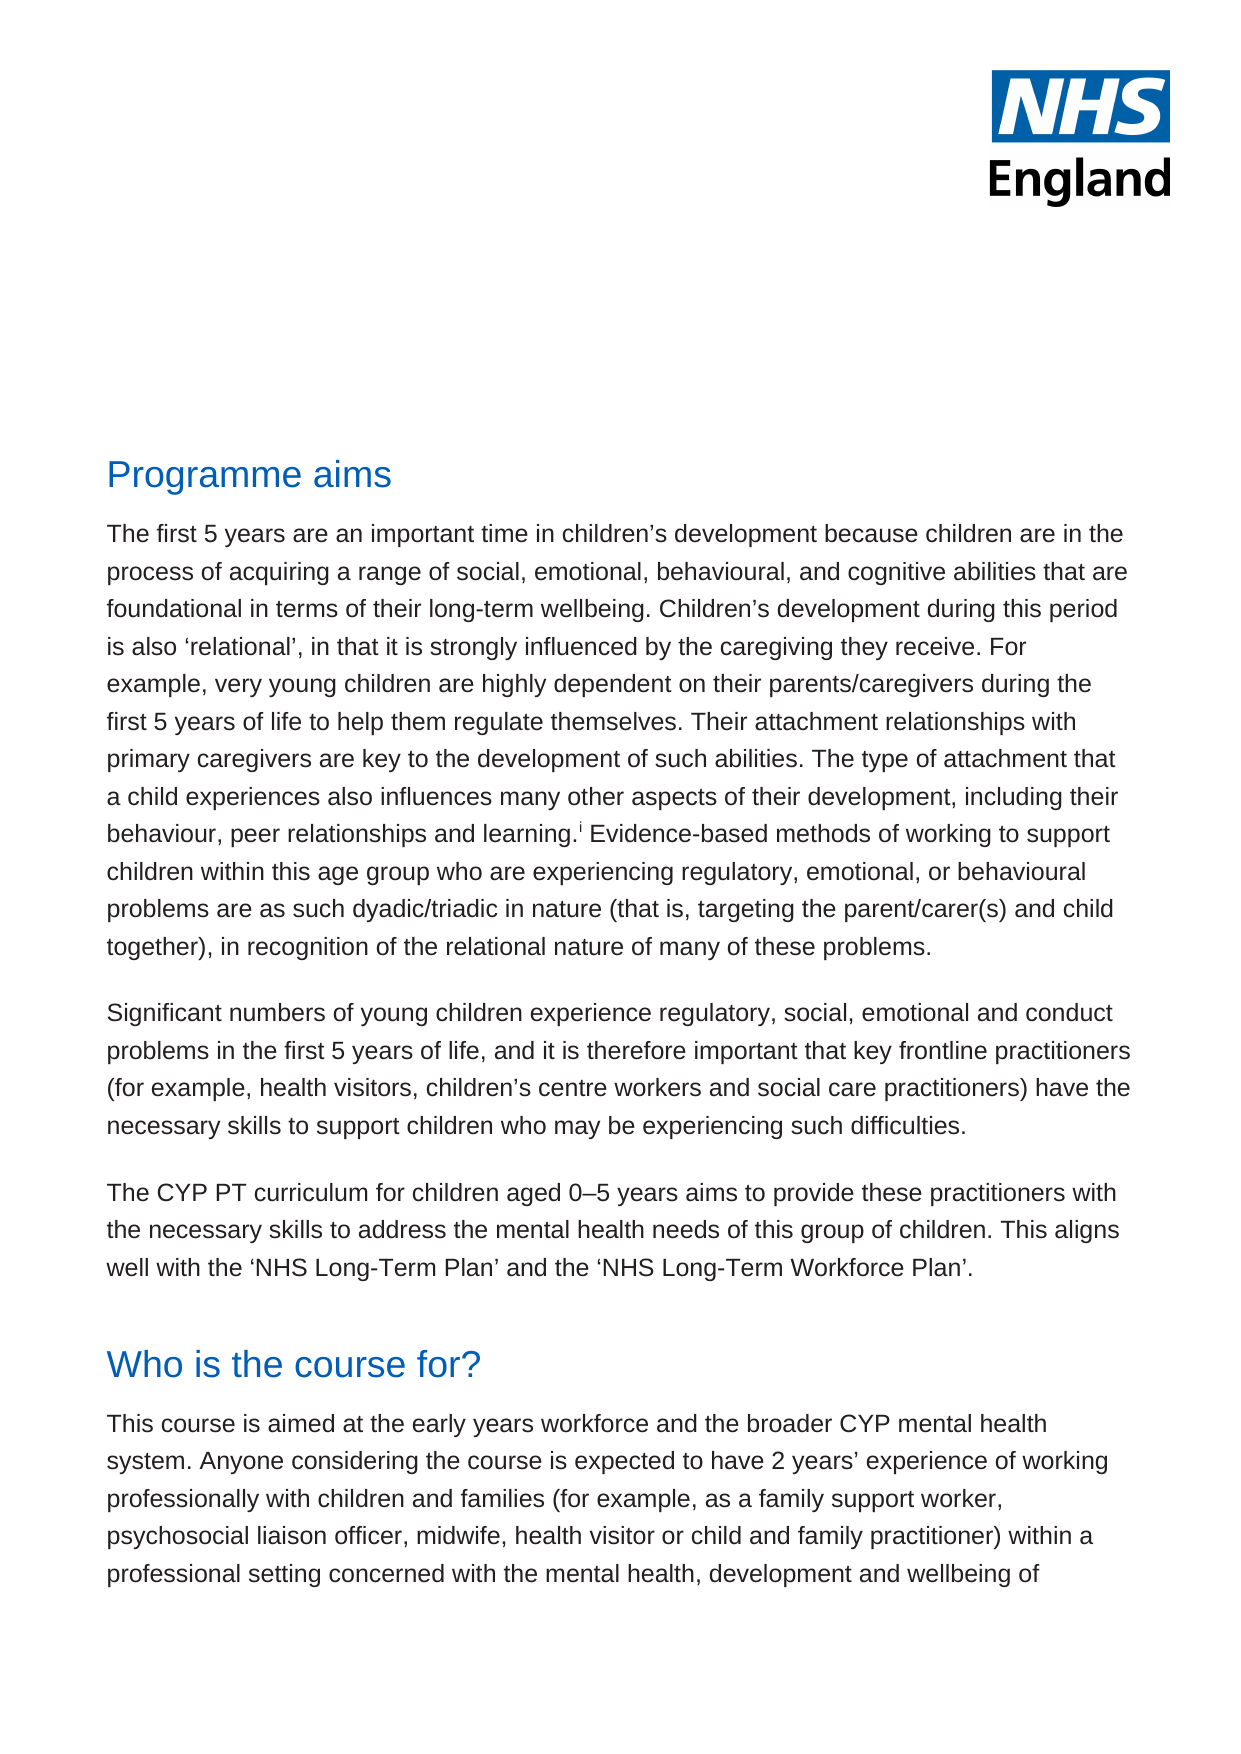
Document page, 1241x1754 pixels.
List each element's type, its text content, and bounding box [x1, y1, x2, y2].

text The first 5 years are an important time in children’s development because children are in the process of acquiring a range of social, emotional, behavioural, and cognitive abilities that are foundational in terms of their long-term wellbeing. Children’s development during this period is also ‘relational’, in that it is strongly influenced by the caregiving they receive. For example, very young children are highly dependent on their parents/caregivers during the first 5 years of life to help them regulate themselves. Their attachment relationships with primary caregivers are key to the development of such abilities. The type of attachment that a child experiences also influences many other aspects of their development, including their behaviour, peer relationships and learning. Evidence-based methods of working to support children within this age group who are experiencing regulatory, emotional, or behavioural problems are as such dyadic/triadic in nature (that is, targeting the parent/carer(s) and child together), in recognition of the relational nature of many of these problems. [106, 510, 1134, 960]
text Significant numbers of young children experience regulatory, social, emotional and conduct problems in the first 5 years of life, and it is therefore important that key frontline practitioners (for example, health visitors, children’s centre workers and social care practitioners) have the necessary skills to support children who may be experiencing such difficulties. [106, 989, 1134, 1139]
picture [989, 70, 1170, 207]
subtitle Who is the course for? [106, 1312, 1134, 1394]
subtitle Programme aims [106, 423, 1134, 504]
text The CYP PT curriculum for children aged 0–5 years aims to provide these practitioners with the necessary skills to address the mental health needs of this group of children. This aligns well with the ‘NHS Long-Term Plan’ and the ‘NHS Long-Term Workforce Plan’. [106, 1169, 1134, 1281]
